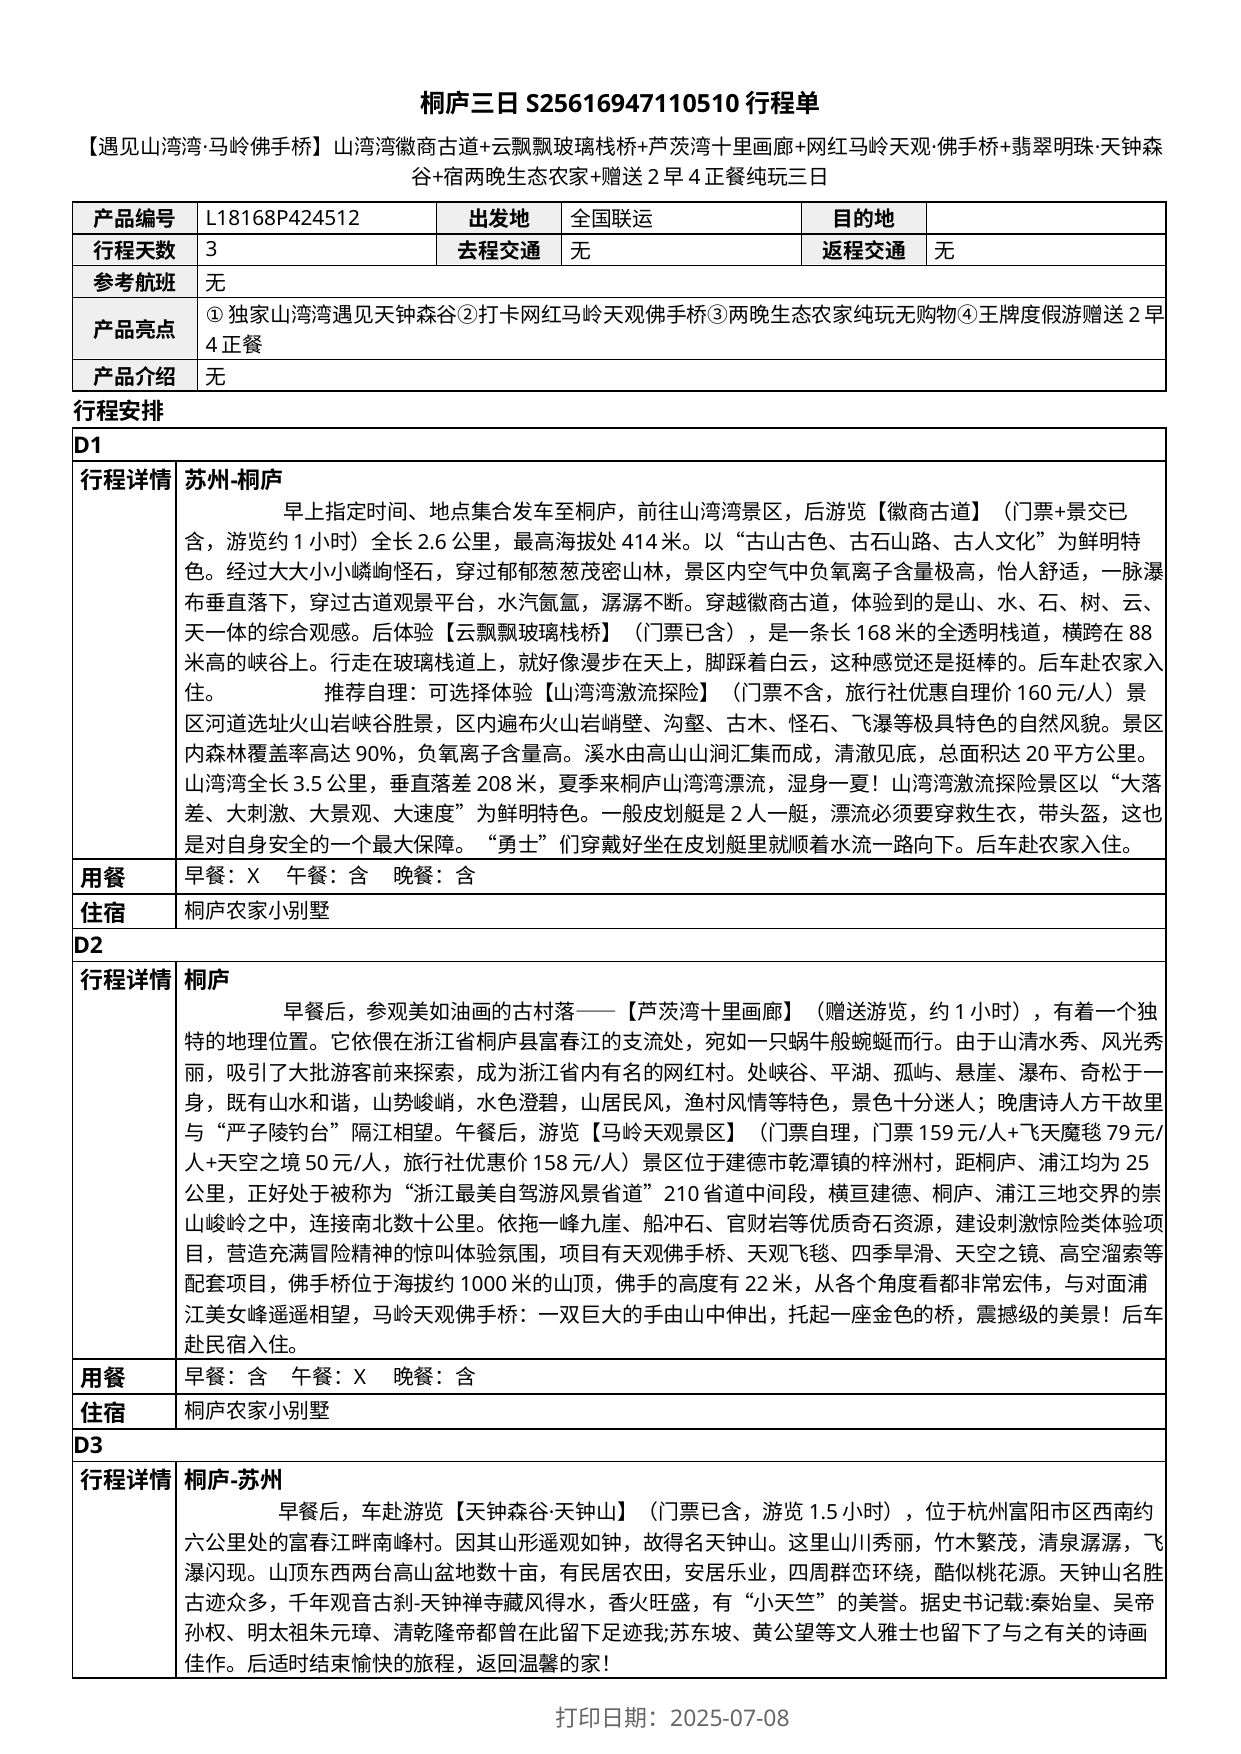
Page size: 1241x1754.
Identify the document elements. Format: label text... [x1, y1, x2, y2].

table_cell 住宿 [73, 895, 175, 928]
table_cell 无 [927, 235, 1165, 264]
table_cell 桐庐 早餐后，参观美如油画的古村落——【芦茨湾十里画廊】（赠送游览，约1小时），有着一个独特的地理位置。它依偎在浙江省桐庐县富春江的支流处，宛如一只蜗牛般蜿蜒而行。由于山清水秀、风光秀丽，吸引了大批游客前来探索，成为浙江省内有名的网红村。处峡谷、平湖、孤屿、悬崖、瀑布、奇松于一身，既有山水和谐，山势峻峭，水色澄碧，山居民风，渔村风情等特色，景色十分迷人；晚唐诗人方干故里与“严子陵钓台”隔江相望。午餐后，游览【马岭天观景区】（门票自理，门票159元/人+飞天魔毯79元/人+天空之境50元/人，旅行社优惠价158元/人）景区位于建德市乾潭镇的梓洲村，距桐庐、浦江均为25公里，正好处于被称为“浙江最美自驾游风景省道”210省道中间段，横亘建德、桐庐、浦江三地交界的崇山峻岭之中，连接南北数十公里。依拖一峰九崖、船冲石、官财岩等优质奇石资源，建设刺激惊险类体验项目，营造充满冒险精神的惊叫体验氛围，项目有天观佛手桥、天观飞毯、四季旱滑、天空之镜、高空溜索等配套项目，佛手桥位于海拔约1000米的山顶，佛手的高度有22米，从各个角度看都非常宏伟，与对面浦江美女峰遥遥相望，马岭天观佛手桥：一双巨大的手由山中伸出，托起一座金色的桥，震撼级的美景！后车赴民宿入住。 [177, 962, 1165, 1358]
table_cell 早餐：X 午餐：含 晚餐：含 [177, 860, 1165, 893]
table_cell 住宿 [73, 1395, 175, 1428]
text 行程安排 [73, 393, 1167, 426]
table_header 产品编号 [73, 203, 197, 233]
table_header [927, 203, 1165, 233]
table_cell 桐庐农家小别墅 [177, 895, 1165, 928]
text 【遇见山湾湾·马岭佛手桥】山湾湾徽商古道+云飘飘玻璃栈桥+芦茨湾十里画廊+网红马岭天观·佛手桥+翡翠明珠·天钟森谷+宿两晚生态农家+赠送2早4正餐纯玩三日 [73, 130, 1167, 191]
table_cell 桐庐农家小别墅 [177, 1395, 1165, 1428]
table_cell 行程详情 [73, 962, 175, 1358]
table_header D1 [73, 429, 1165, 460]
text 桐庐三日S25616947110510行程单 [73, 83, 1167, 119]
table_cell 行程天数 [73, 235, 197, 264]
table_cell 行程详情 [73, 462, 175, 858]
table_cell 用餐 [73, 860, 175, 893]
table_cell 桐庐-苏州 早餐后，车赴游览【天钟森谷·天钟山】（门票已含，游览1.5小时），位于杭州富阳市区西南约六公里处的富春江畔南峰村。因其山形遥观如钟，故得名天钟山。这里山川秀丽，竹木繁茂，清泉潺潺，飞瀑闪现。山顶东西两台高山盆地数十亩，有民居农田，安居乐业，四周群峦环绕，酷似桃花源。天钟山名胜古迹众多，千年观音古刹-天钟禅寺藏风得水，香火旺盛，有“小天竺”的美誉。据史书记载:秦始皇、吴帝孙权、明太祖朱元璋、清乾隆帝都曾在此留下足迹我;苏东坡、黄公望等文人雅士也留下了与之有关的诗画佳作。后适时结束愉快的旅程，返回温馨的家！ [177, 1462, 1165, 1677]
table_cell 无 [198, 266, 1165, 296]
table_cell 返程交通 [802, 235, 926, 264]
table_cell D2 [73, 929, 1165, 961]
table_cell 3 [198, 235, 436, 264]
table_cell 苏州-桐庐 早上指定时间、地点集合发车至桐庐，前往山湾湾景区，后游览【徽商古道】（门票+景交已含，游览约1小时）全长2.6公里，最高海拔处414米。以“古山古色、古石山路、古人文化”为鲜明特色。经过大大小小嶙峋怪石，穿过郁郁葱葱茂密山林，景区内空气中负氧离子含量极高，怡人舒适，一脉瀑布垂直落下，穿过古道观景平台，水汽氤氲，潺潺不断。穿越徽商古道，体验到的是山、水、石、树、云、天一体的综合观感。后体验【云飘飘玻璃栈桥】（门票已含），是一条长168米的全透明栈道，横跨在88米高的峡谷上。行走在玻璃栈道上，就好像漫步在天上，脚踩着白云，这种感觉还是挺棒的。后车赴农家入住。 [177, 462, 1165, 858]
table_cell 产品介绍 [73, 360, 197, 390]
table_cell 参考航班 [73, 266, 197, 296]
table_cell 无 [562, 235, 801, 264]
table_cell ①独家山湾湾遇见天钟森谷 [198, 298, 1165, 358]
table_cell 产品亮点 [73, 298, 197, 358]
table_cell 去程交通 [437, 235, 561, 264]
table_header 目的地 [802, 203, 926, 233]
table_cell D3 [73, 1430, 1165, 1461]
table_cell 行程详情 [73, 1462, 175, 1677]
table_cell 用餐 [73, 1360, 175, 1393]
table_cell 无 [198, 360, 1165, 390]
table_header L18168P424512 [198, 203, 436, 233]
table_header 出发地 [437, 203, 561, 233]
table_cell 早餐：含 午餐：X 晚餐：含 [177, 1360, 1165, 1393]
table_header 全国联运 [562, 203, 801, 233]
